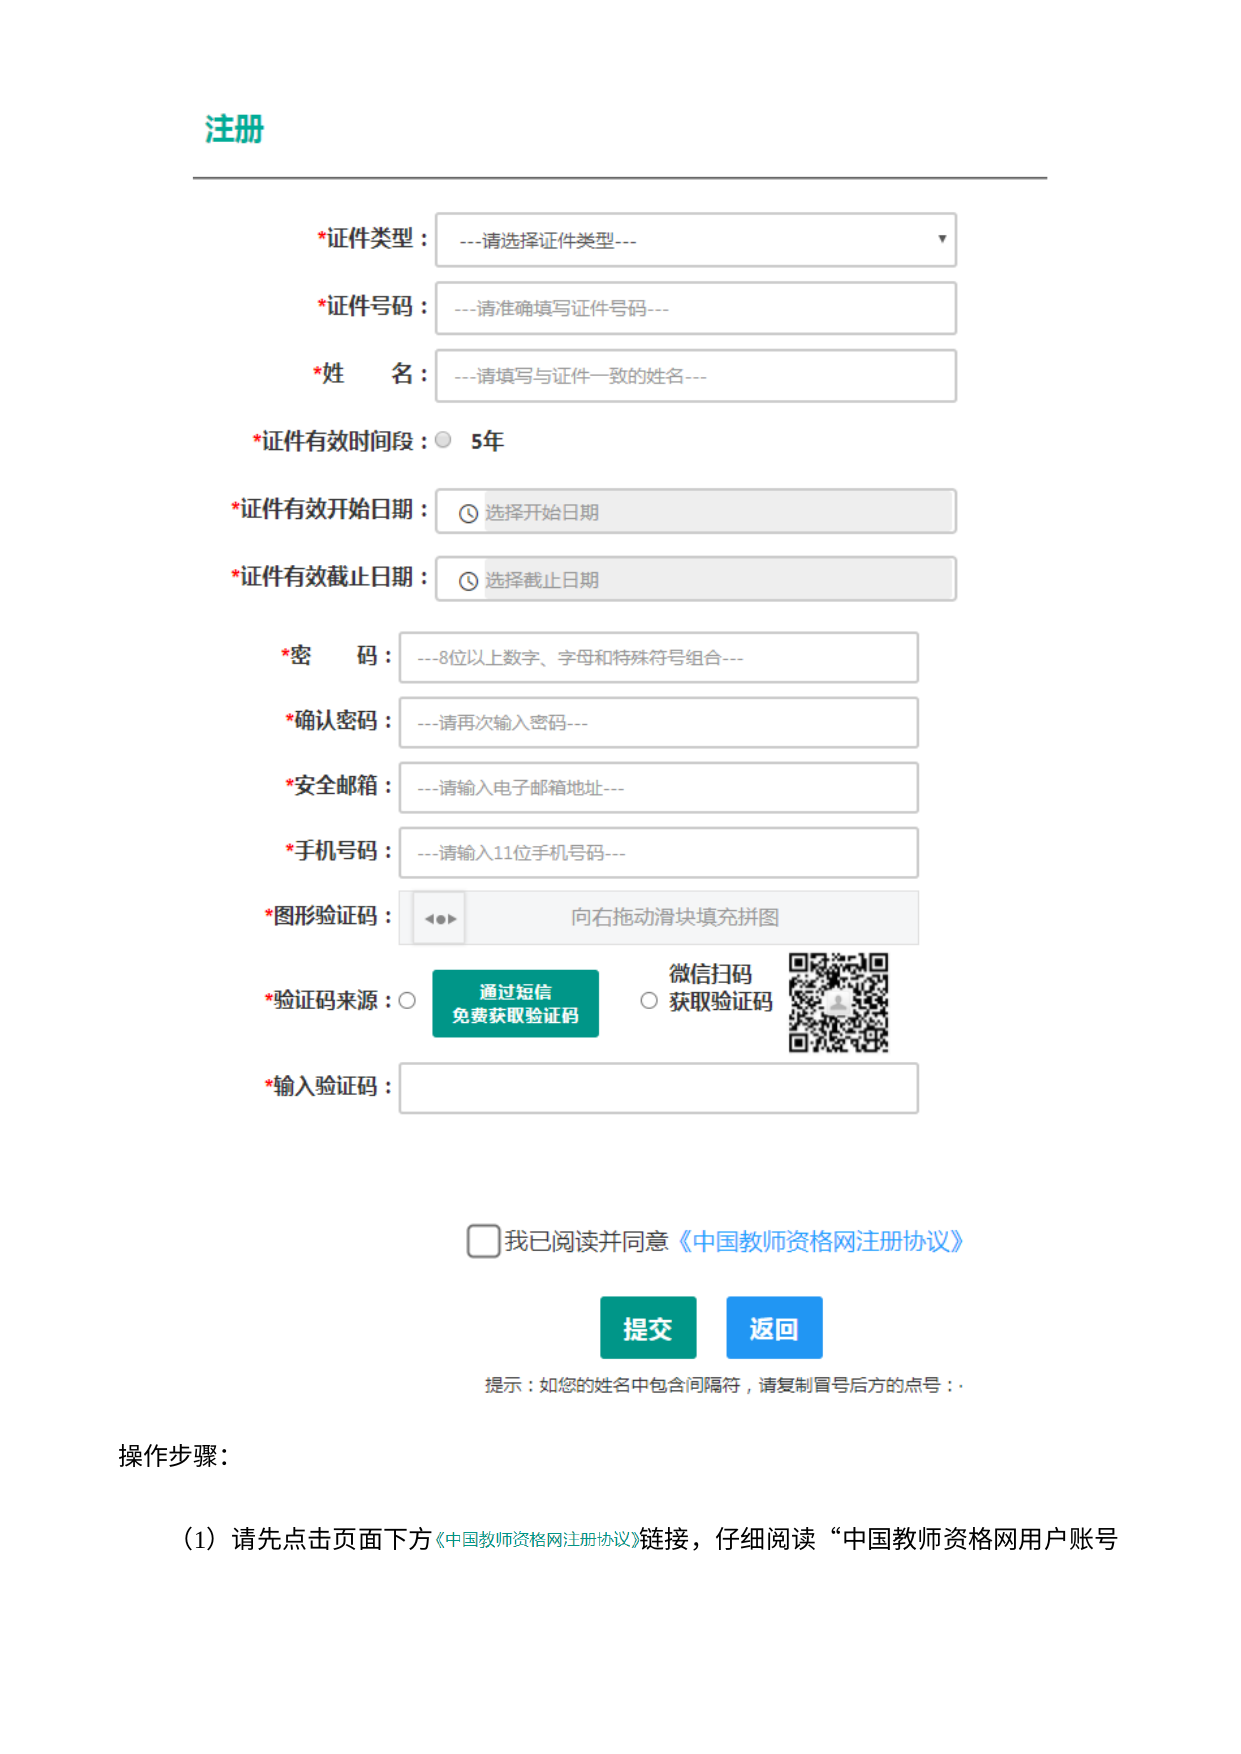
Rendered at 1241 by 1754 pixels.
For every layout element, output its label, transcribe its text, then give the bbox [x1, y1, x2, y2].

picture [253, 629, 987, 1402]
text 操作步骤： [118, 1422, 1122, 1487]
picture [192, 97, 1048, 610]
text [118, 1505, 1122, 1570]
picture [435, 1525, 640, 1549]
